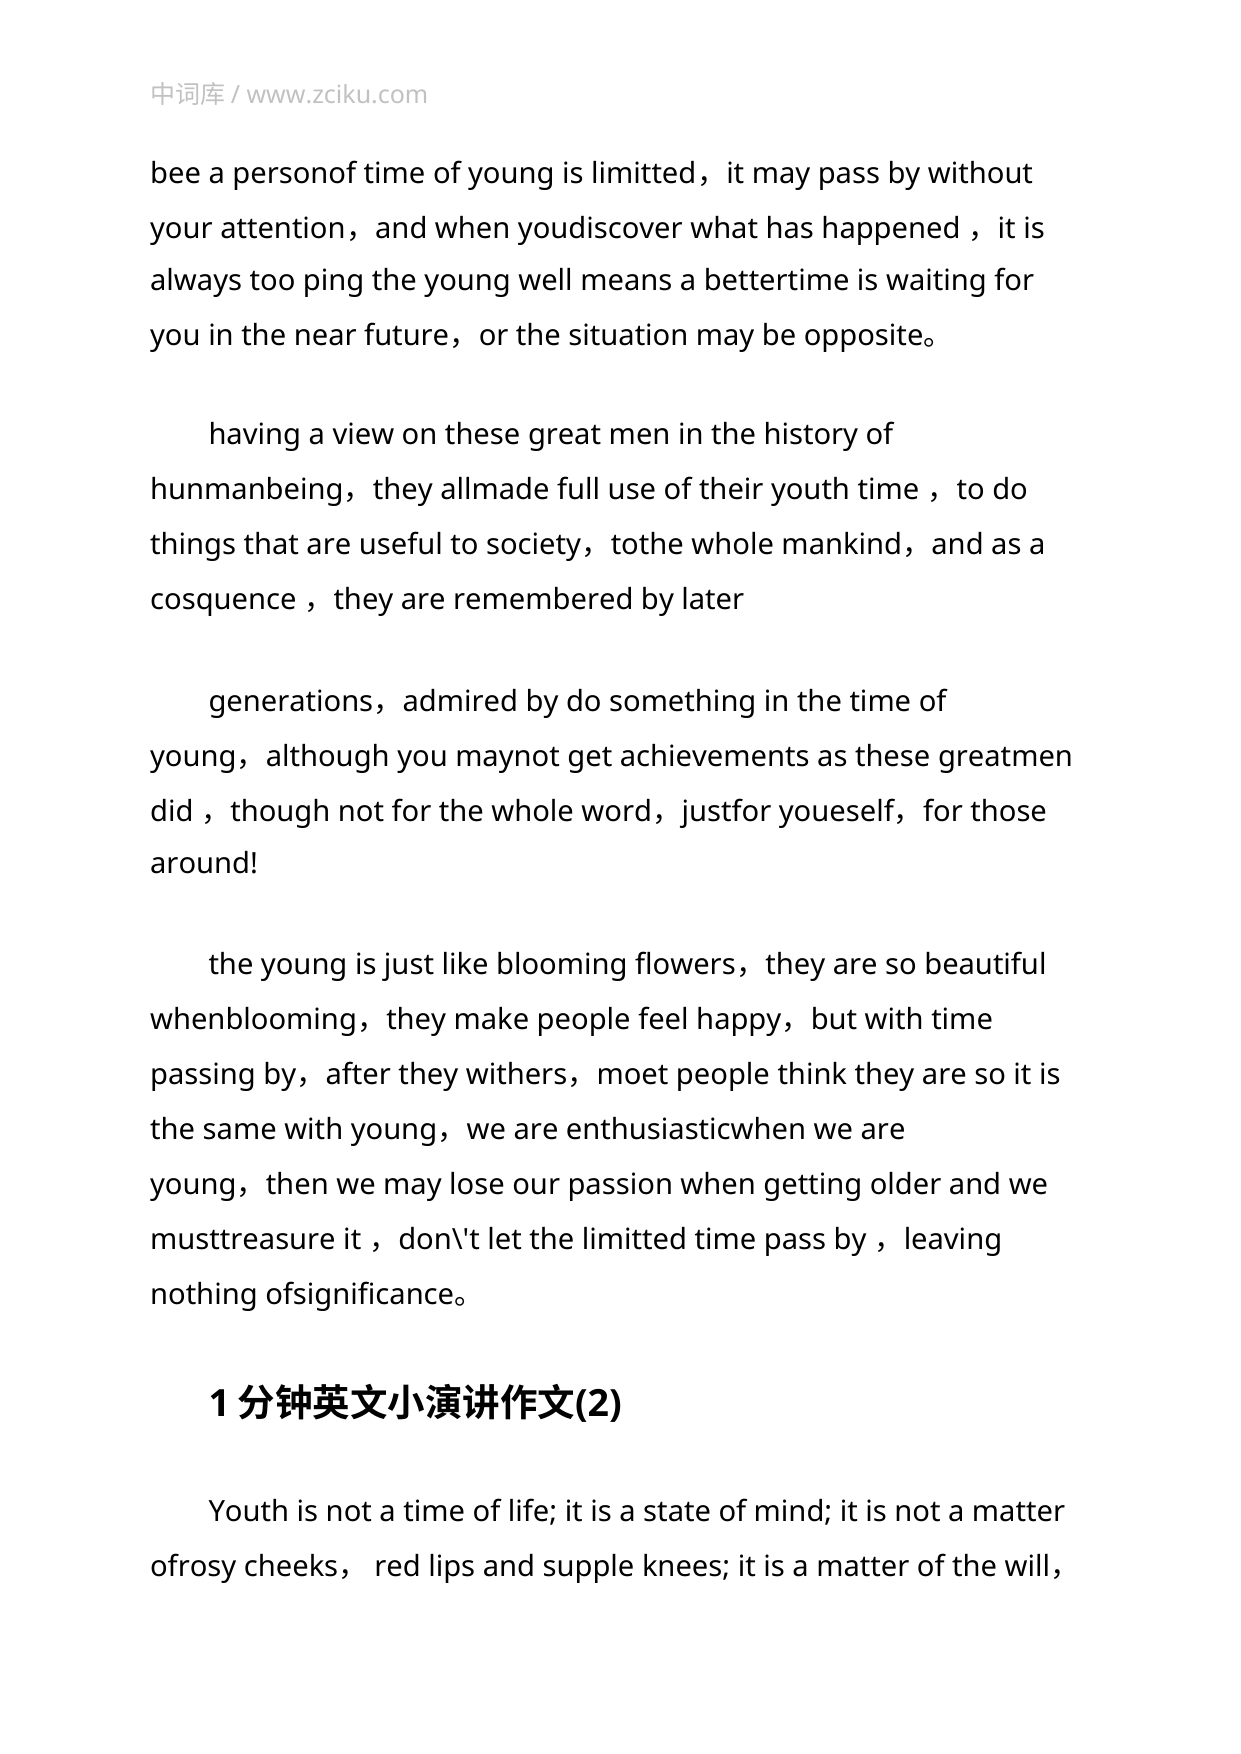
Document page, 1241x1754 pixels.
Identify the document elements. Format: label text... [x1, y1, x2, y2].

text having a view on these great men in the history of hunmanbeing，they allmade full use of their youth time ，to do things that are useful to society，tothe whole mankind，and as a cosquence ，they are remembered by later [150, 413, 1090, 618]
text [150, 150, 1090, 354]
text generations，admired by do something in the time of young，although you maynot get achievements as these greatmen did ，though not for the whole word，justfor youeself，for those around! [150, 678, 1090, 882]
text the young is just like blooming flowers，they are so beautiful whenblooming，they make people feel happy，but with time passing by，after they withers，moet people think they are so it is the same with young，we are enthusiasticwhen we are young，then we may lose our passion when getting older and we musttreasure it ，don\'t let the limitted time pass by ，leaving nothing ofsignificance。 [150, 941, 1090, 1313]
text 1分钟英文小演讲作文(2) [150, 1372, 1090, 1427]
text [150, 1490, 1090, 1585]
